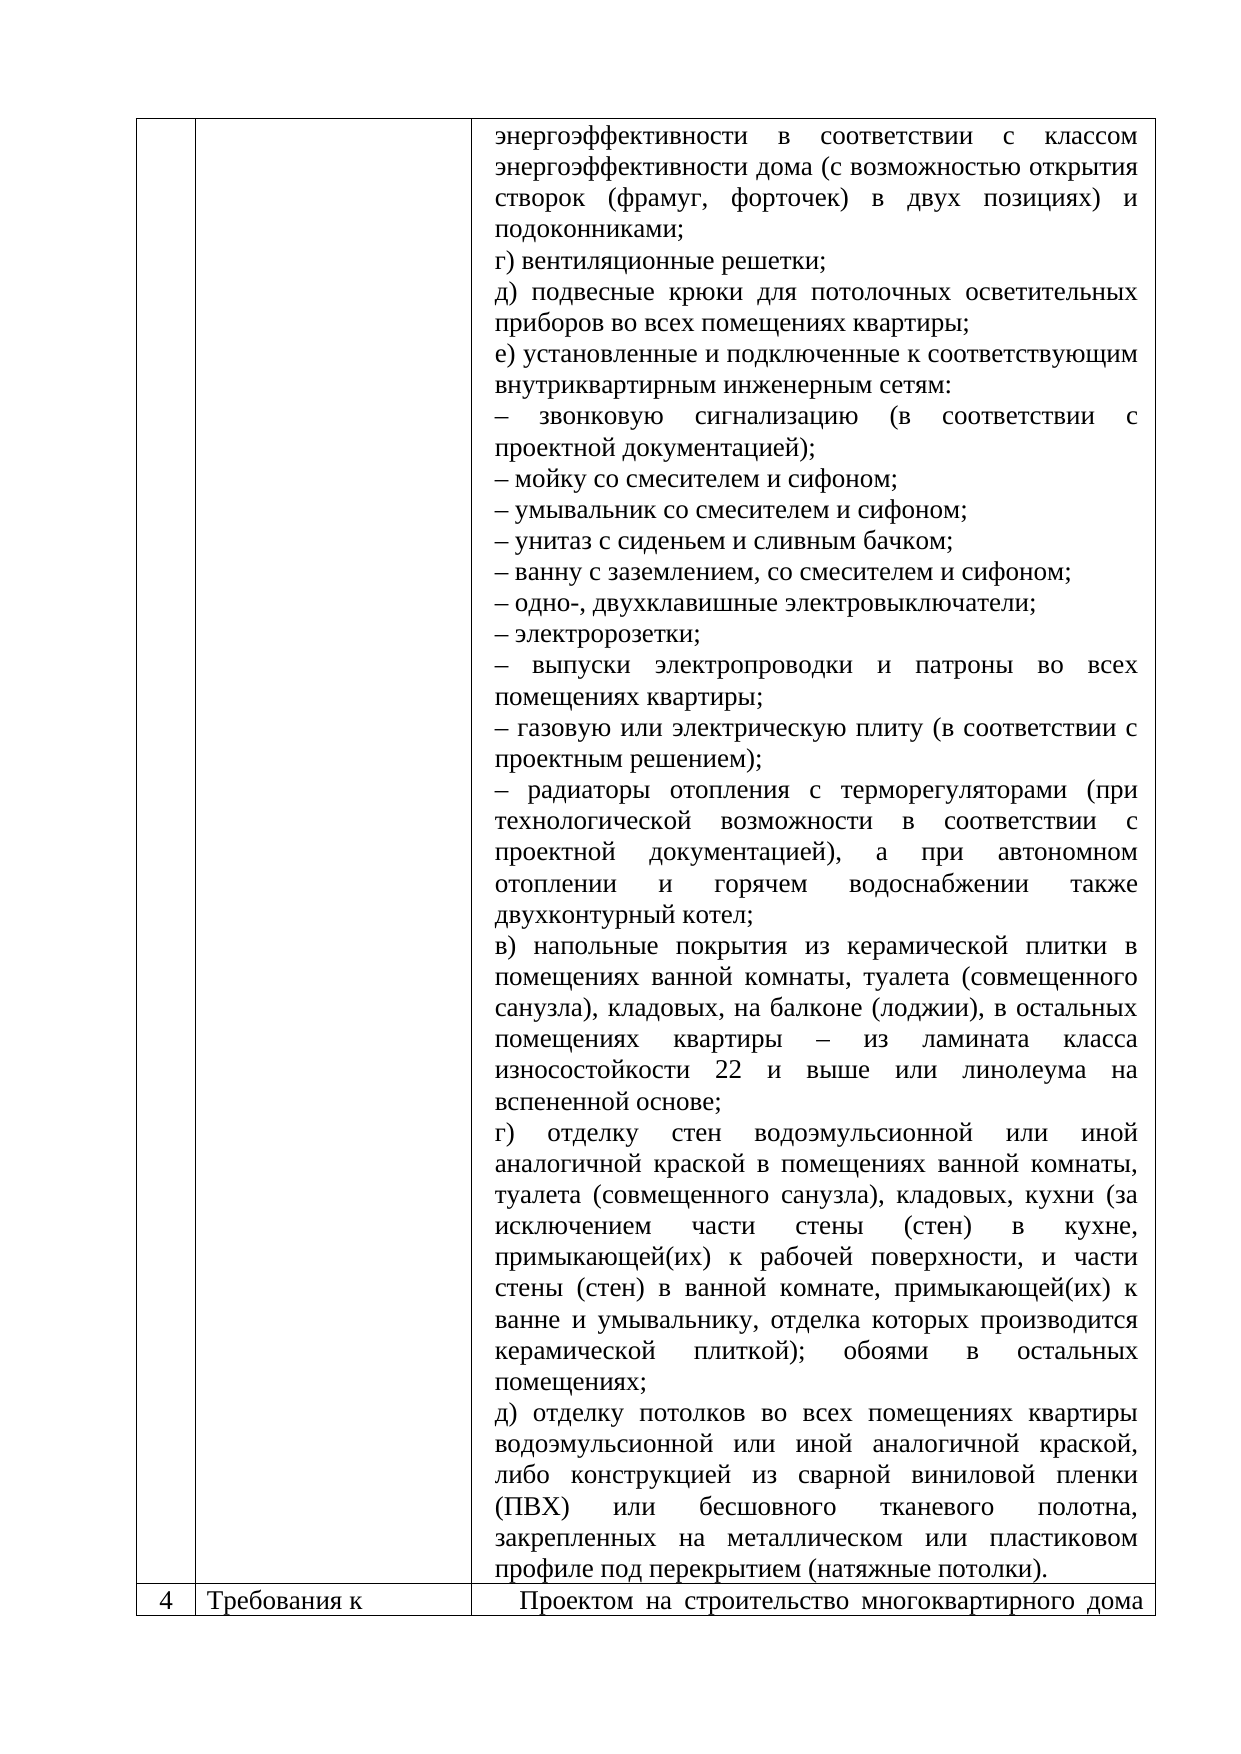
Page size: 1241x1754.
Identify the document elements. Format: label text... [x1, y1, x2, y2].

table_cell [472, 119, 1155, 1583]
table_cell 3 [137, 119, 195, 1583]
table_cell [196, 1584, 471, 1615]
table_cell 4 [137, 1584, 195, 1615]
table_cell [196, 119, 471, 1583]
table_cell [472, 1584, 1155, 1615]
